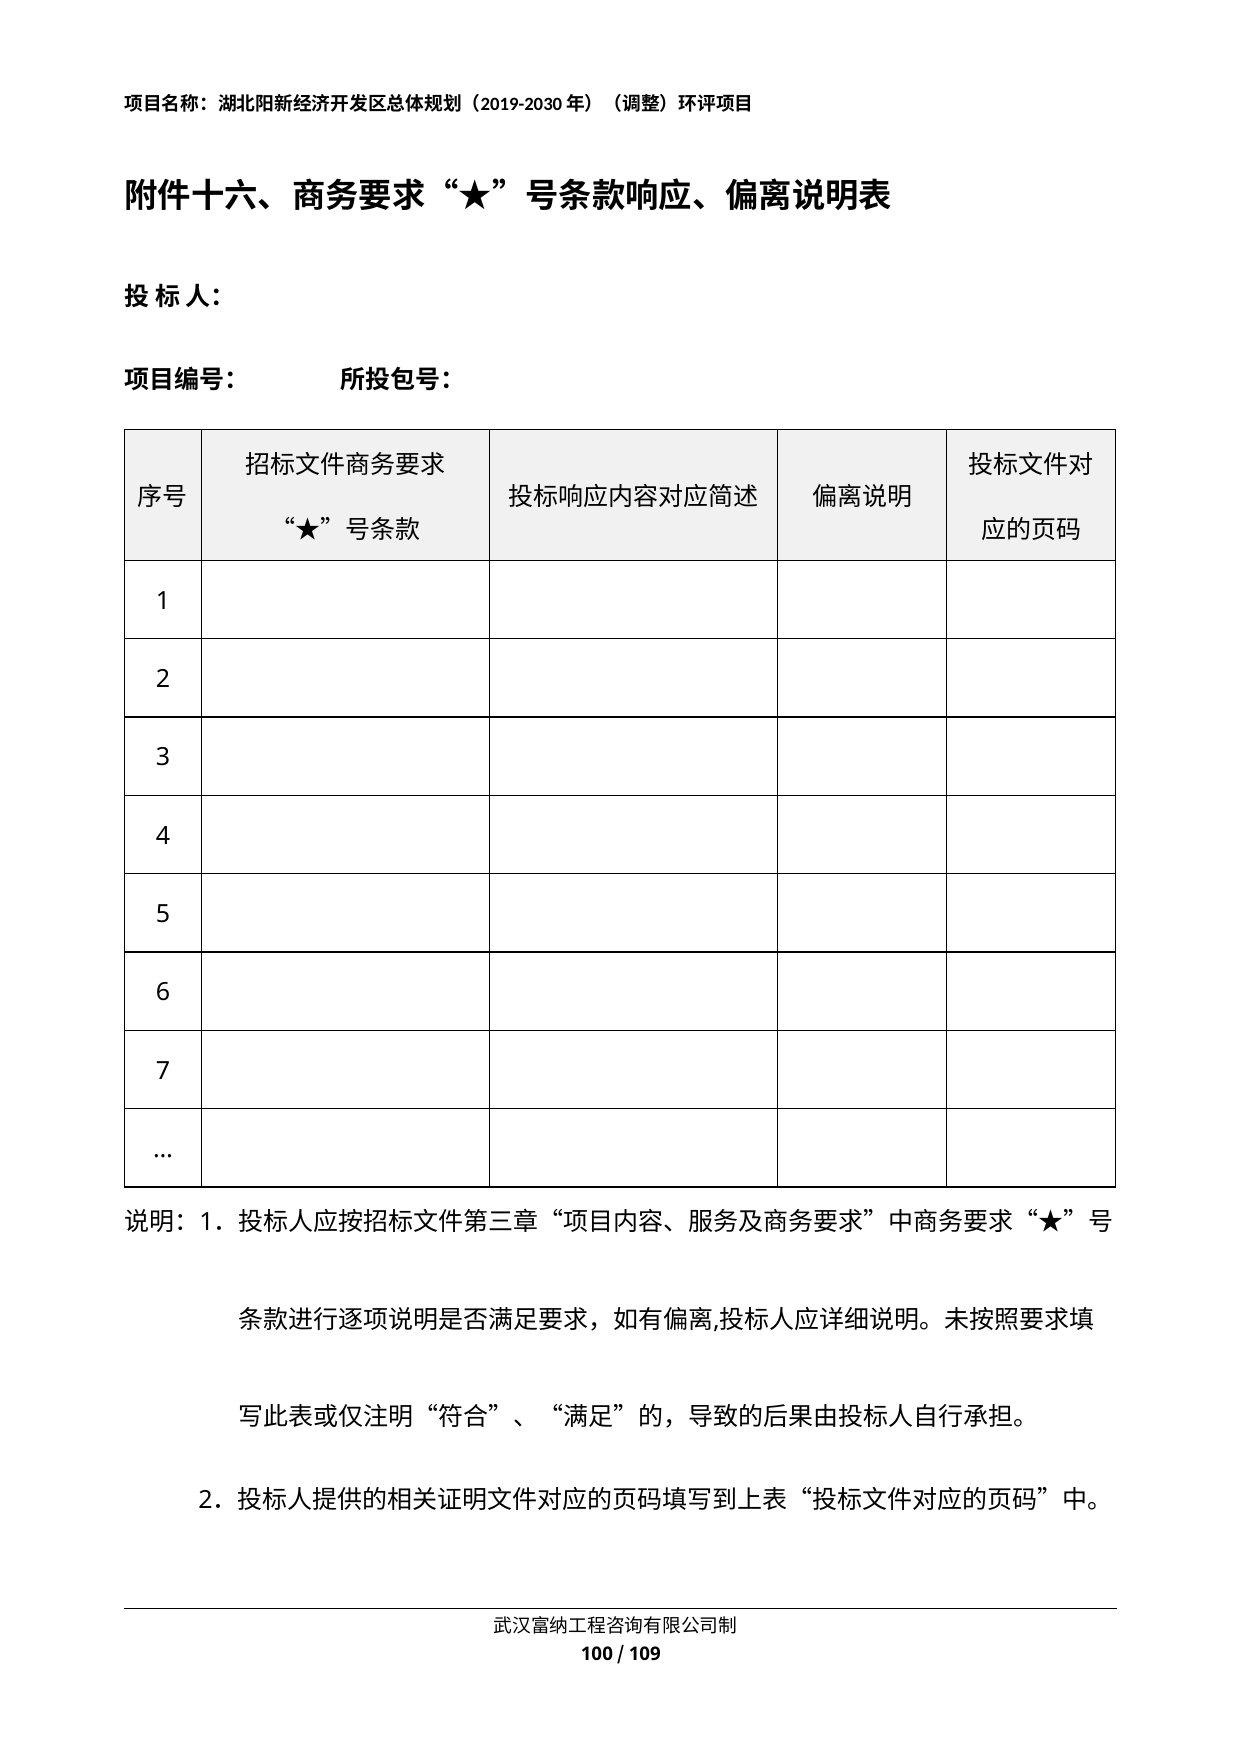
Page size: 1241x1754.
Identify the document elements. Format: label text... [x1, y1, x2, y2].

table_cell [778, 874, 946, 951]
table_header 投标文件对应的页码 [947, 430, 1115, 560]
table_cell [947, 953, 1115, 1030]
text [198, 1466, 1116, 1531]
table_cell [947, 874, 1115, 951]
table_header 偏离说明 [778, 430, 946, 560]
table_cell [202, 639, 489, 716]
table_cell [202, 953, 489, 1030]
table_cell [202, 796, 489, 873]
text 投 标 人： [124, 262, 1116, 327]
table_cell [490, 561, 777, 638]
table_cell … [125, 1109, 201, 1186]
table_cell [202, 561, 489, 638]
table_cell 7 [125, 1031, 201, 1108]
table_cell [947, 561, 1115, 638]
table_cell [202, 1109, 489, 1186]
table_cell [778, 1109, 946, 1186]
table_cell 3 [125, 718, 201, 795]
table_cell 1 [125, 561, 201, 638]
table_cell [778, 1031, 946, 1108]
table_cell [490, 796, 777, 873]
table_cell [947, 1031, 1115, 1108]
table_cell [490, 874, 777, 951]
table_cell [202, 718, 489, 795]
table_cell [778, 953, 946, 1030]
table_cell [490, 1109, 777, 1186]
table_cell [947, 1109, 1115, 1186]
table_cell [490, 639, 777, 716]
table_cell [947, 796, 1115, 873]
table_cell [778, 561, 946, 638]
table_cell [778, 718, 946, 795]
table_cell [947, 718, 1115, 795]
text 说明：1．投标人应按招标文件第三章“项目内容、服务及商务要求”中商务要求“★”号条款进行逐项说明是否满足要求，如有偏离,投标人应详细说明。未按照要求填写此表或仅注明“符合”、“满足”的，导致的后果由投标人自行承担。 [124, 1188, 1116, 1447]
table_cell [947, 639, 1115, 716]
table_cell 5 [125, 874, 201, 951]
table_cell [202, 874, 489, 951]
table_cell 4 [125, 796, 201, 873]
table_cell [490, 953, 777, 1030]
table_cell [778, 796, 946, 873]
table_cell [490, 718, 777, 795]
table_cell 2 [125, 639, 201, 716]
table_header 招标文件商务要求“★”号条款 [202, 430, 489, 560]
table_cell [490, 1031, 777, 1108]
table_header 投标响应内容对应简述 [490, 430, 777, 560]
text 项目编号： 所投包号： [124, 346, 1116, 411]
table_cell [778, 639, 946, 716]
table_cell 6 [125, 953, 201, 1030]
subtitle 商务要求“★”号条款响应、偏离说明表 [124, 161, 1116, 226]
table_header 序号 [125, 430, 201, 560]
table_cell [202, 1031, 489, 1108]
